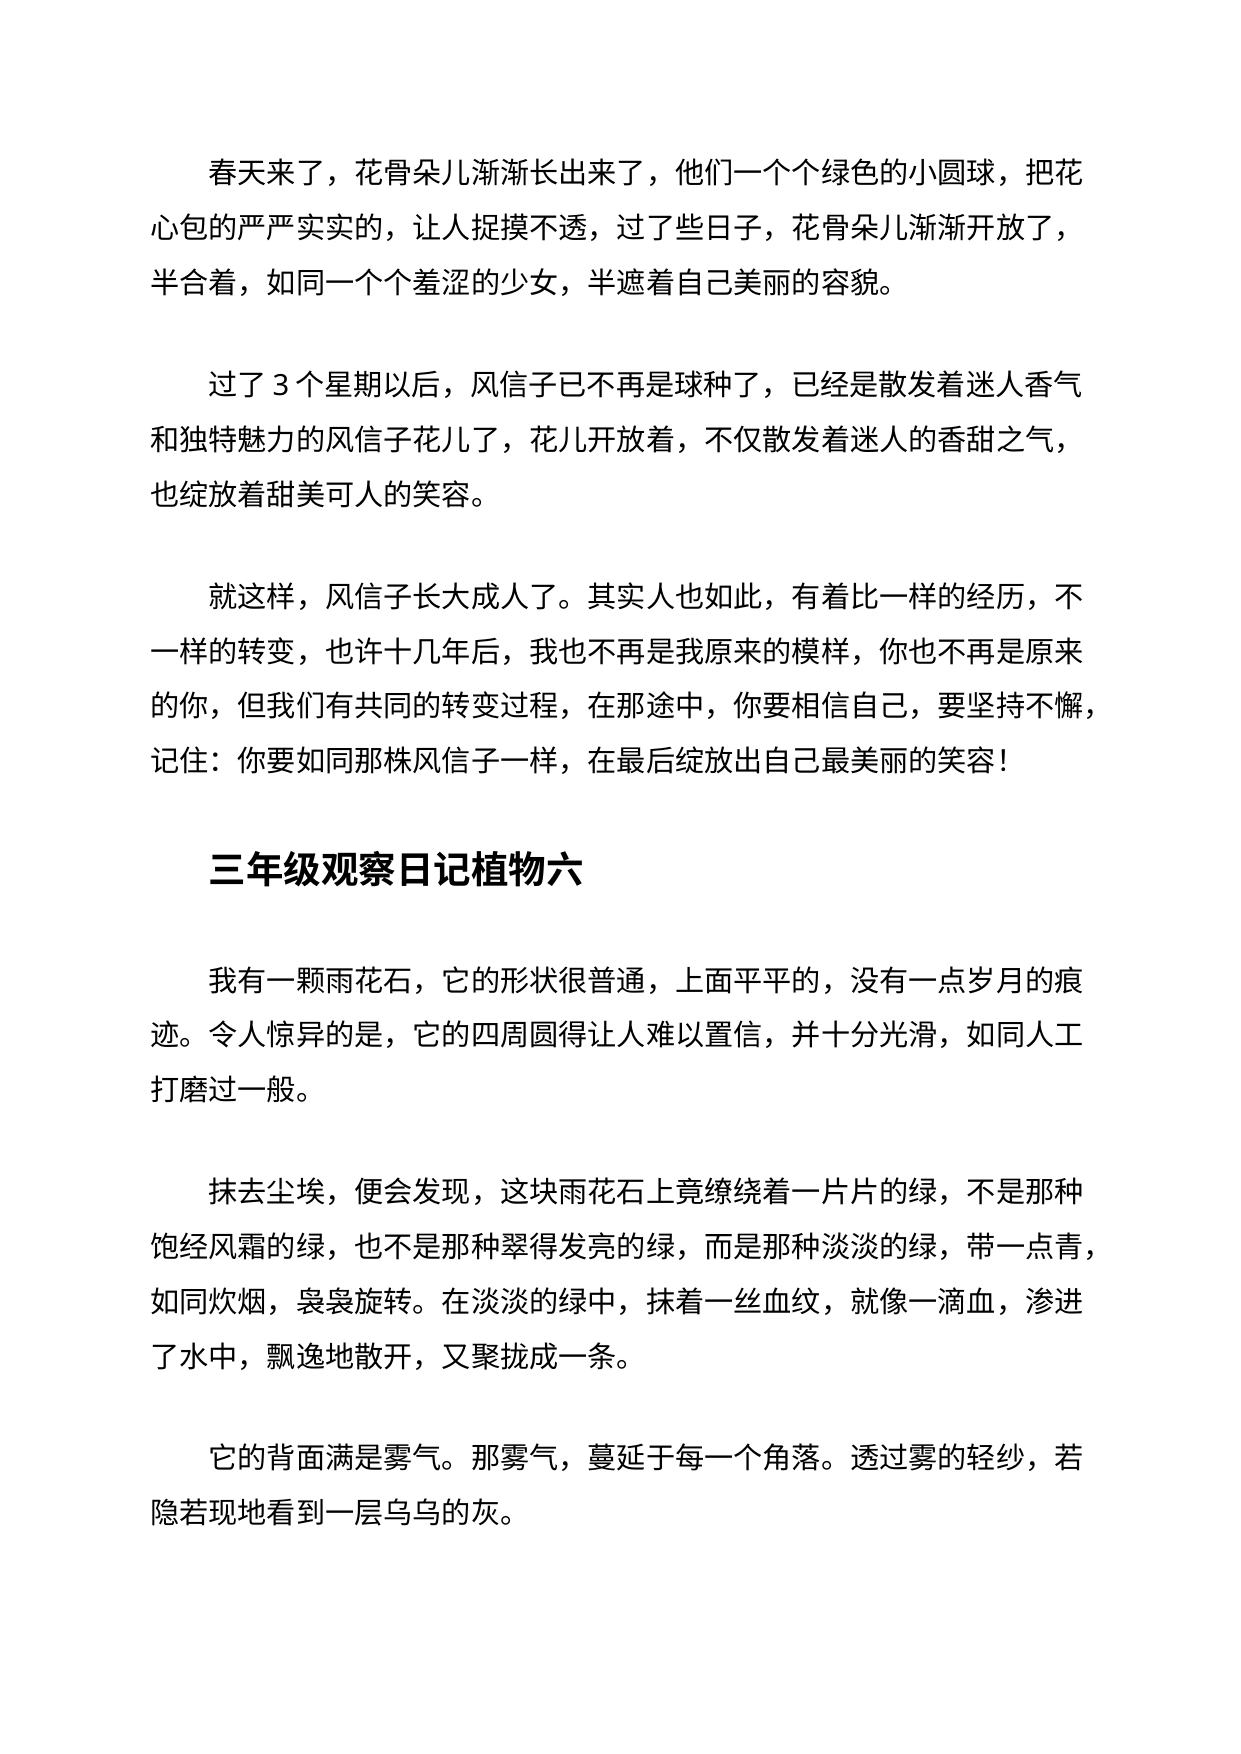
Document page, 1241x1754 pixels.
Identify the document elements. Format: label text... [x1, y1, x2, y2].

text 过了3个星期以后，风信子已不再是球种了，已经是散发着迷人香气和独特魅力的风信子花儿了，花儿开放着，不仅散发着迷人的香甜之气，也绽放着甜美可人的笑容。 [150, 362, 1090, 514]
text 我有一颗雨花石，它的形状很普通，上面平平的，没有一点岁月的痕迹。令人惊异的是，它的四周圆得让人难以置信，并十分光滑，如同人工打磨过一般。 [150, 957, 1090, 1109]
text 抹去尘埃，便会发现，这块雨花石上竟缭绕着一片片的绿，不是那种饱经风霜的绿，也不是那种翠得发亮的绿，而是那种淡淡的绿，带一点青，如同炊烟，袅袅旋转。在淡淡的绿中，抹着一丝血纹，就像一滴血，渗进了水中，飘逸地散开，又聚拢成一条。 [150, 1169, 1090, 1376]
text 就这样，风信子长大成人了。其实人也如此，有着比一样的经历，不一样的转变，也许十几年后，我也不再是我原来的模样，你也不再是原来的你，但我们有共同的转变过程，在那途中，你要相信自己，要坚持不懈，记住：你要如同那株风信子一样，在最后绽放出自己最美丽的笑容！ [150, 573, 1090, 780]
text 它的背面满是雾气。那雾气，蔓延于每一个角落。透过雾的轻纱，若隐若现地看到一层乌乌的灰。 [150, 1435, 1090, 1532]
text 春天来了，花骨朵儿渐渐长出来了，他们一个个绿色的小圆球，把花心包的严严实实的，让人捉摸不透，过了些日子，花骨朵儿渐渐开放了，半合着，如同一个个羞涩的少女，半遮着自己美丽的容貌。 [150, 150, 1090, 302]
text 三年级观察日记植物六 [150, 840, 1090, 894]
